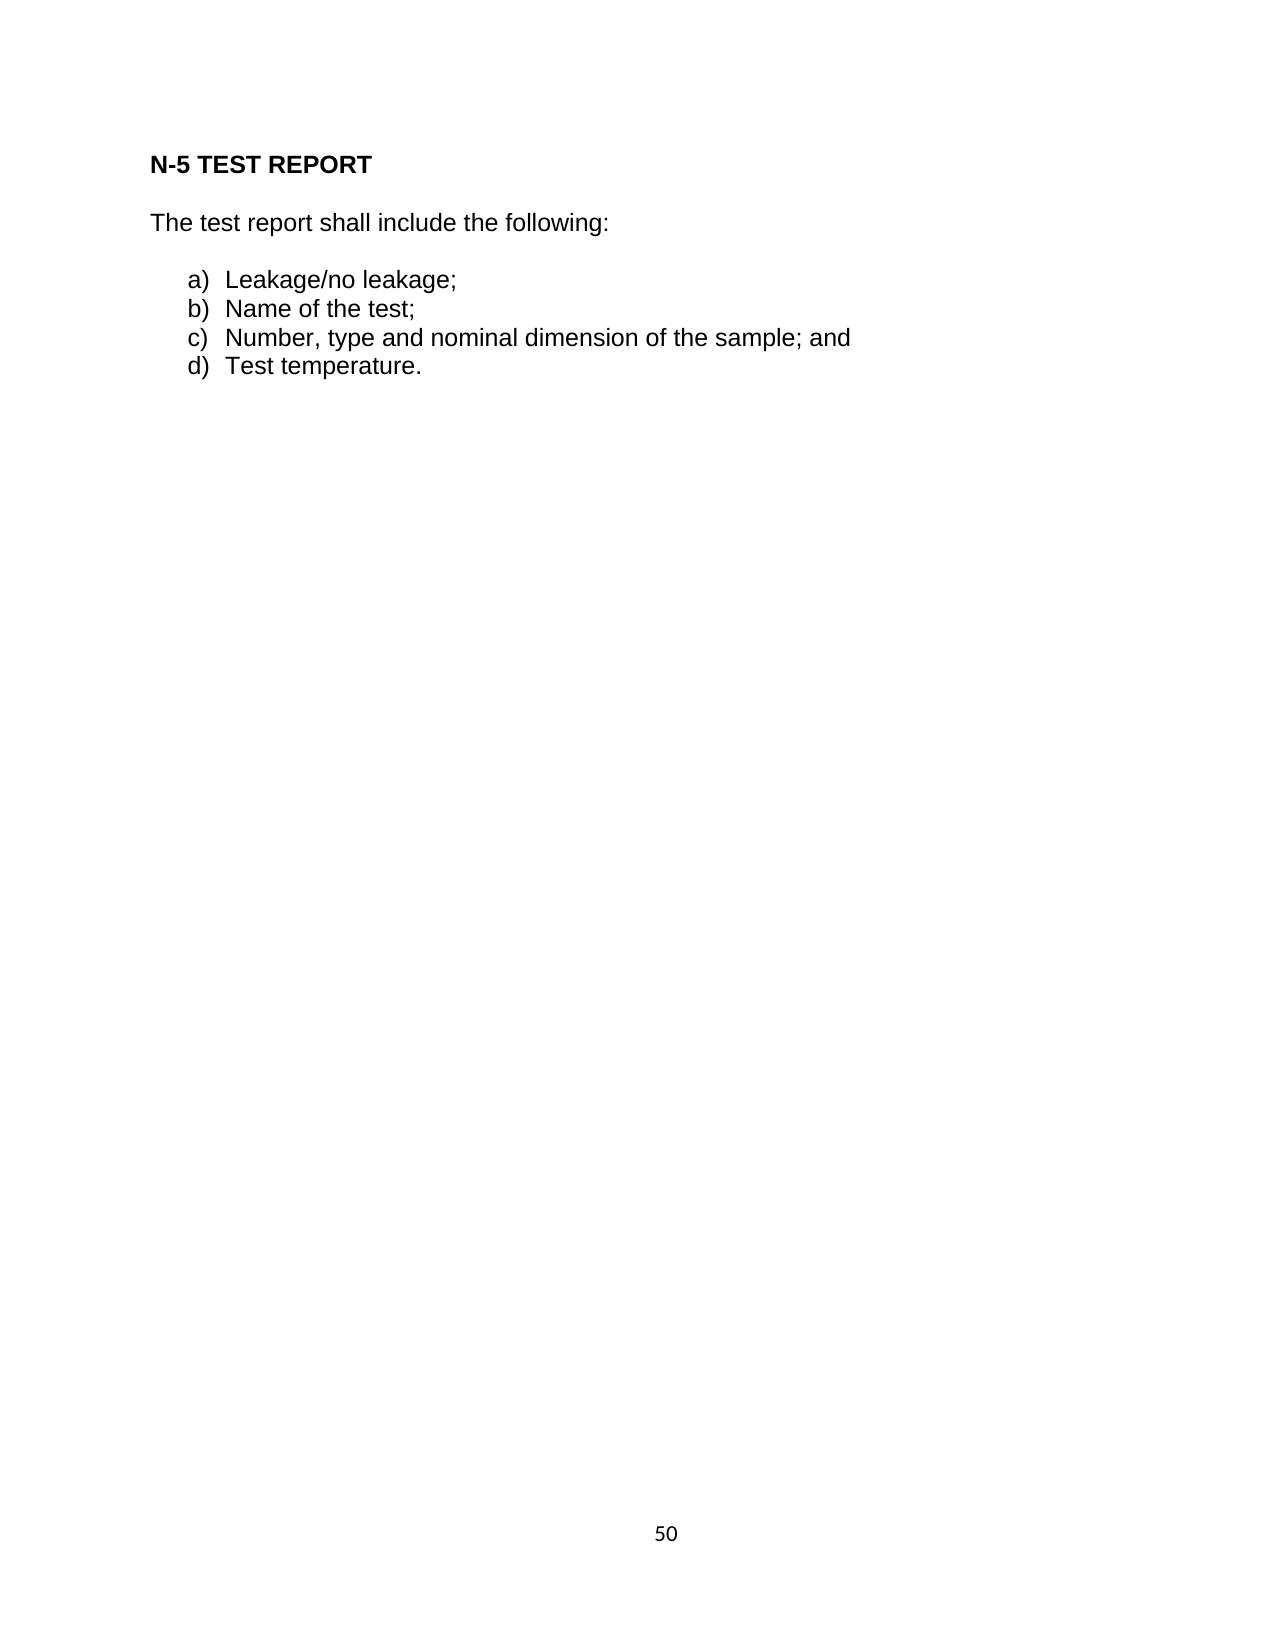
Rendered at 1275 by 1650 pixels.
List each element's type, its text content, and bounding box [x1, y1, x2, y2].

text N-5 TEST REPORT [150, 150, 1181, 179]
list Test temperature. [187, 351, 1181, 380]
list Leakage/no leakage; [187, 265, 1181, 294]
text The test report shall include the following: [150, 207, 1181, 236]
list Number, type and nominal dimension of the sample; and [187, 322, 1181, 351]
list Name of the test; [187, 294, 1181, 322]
